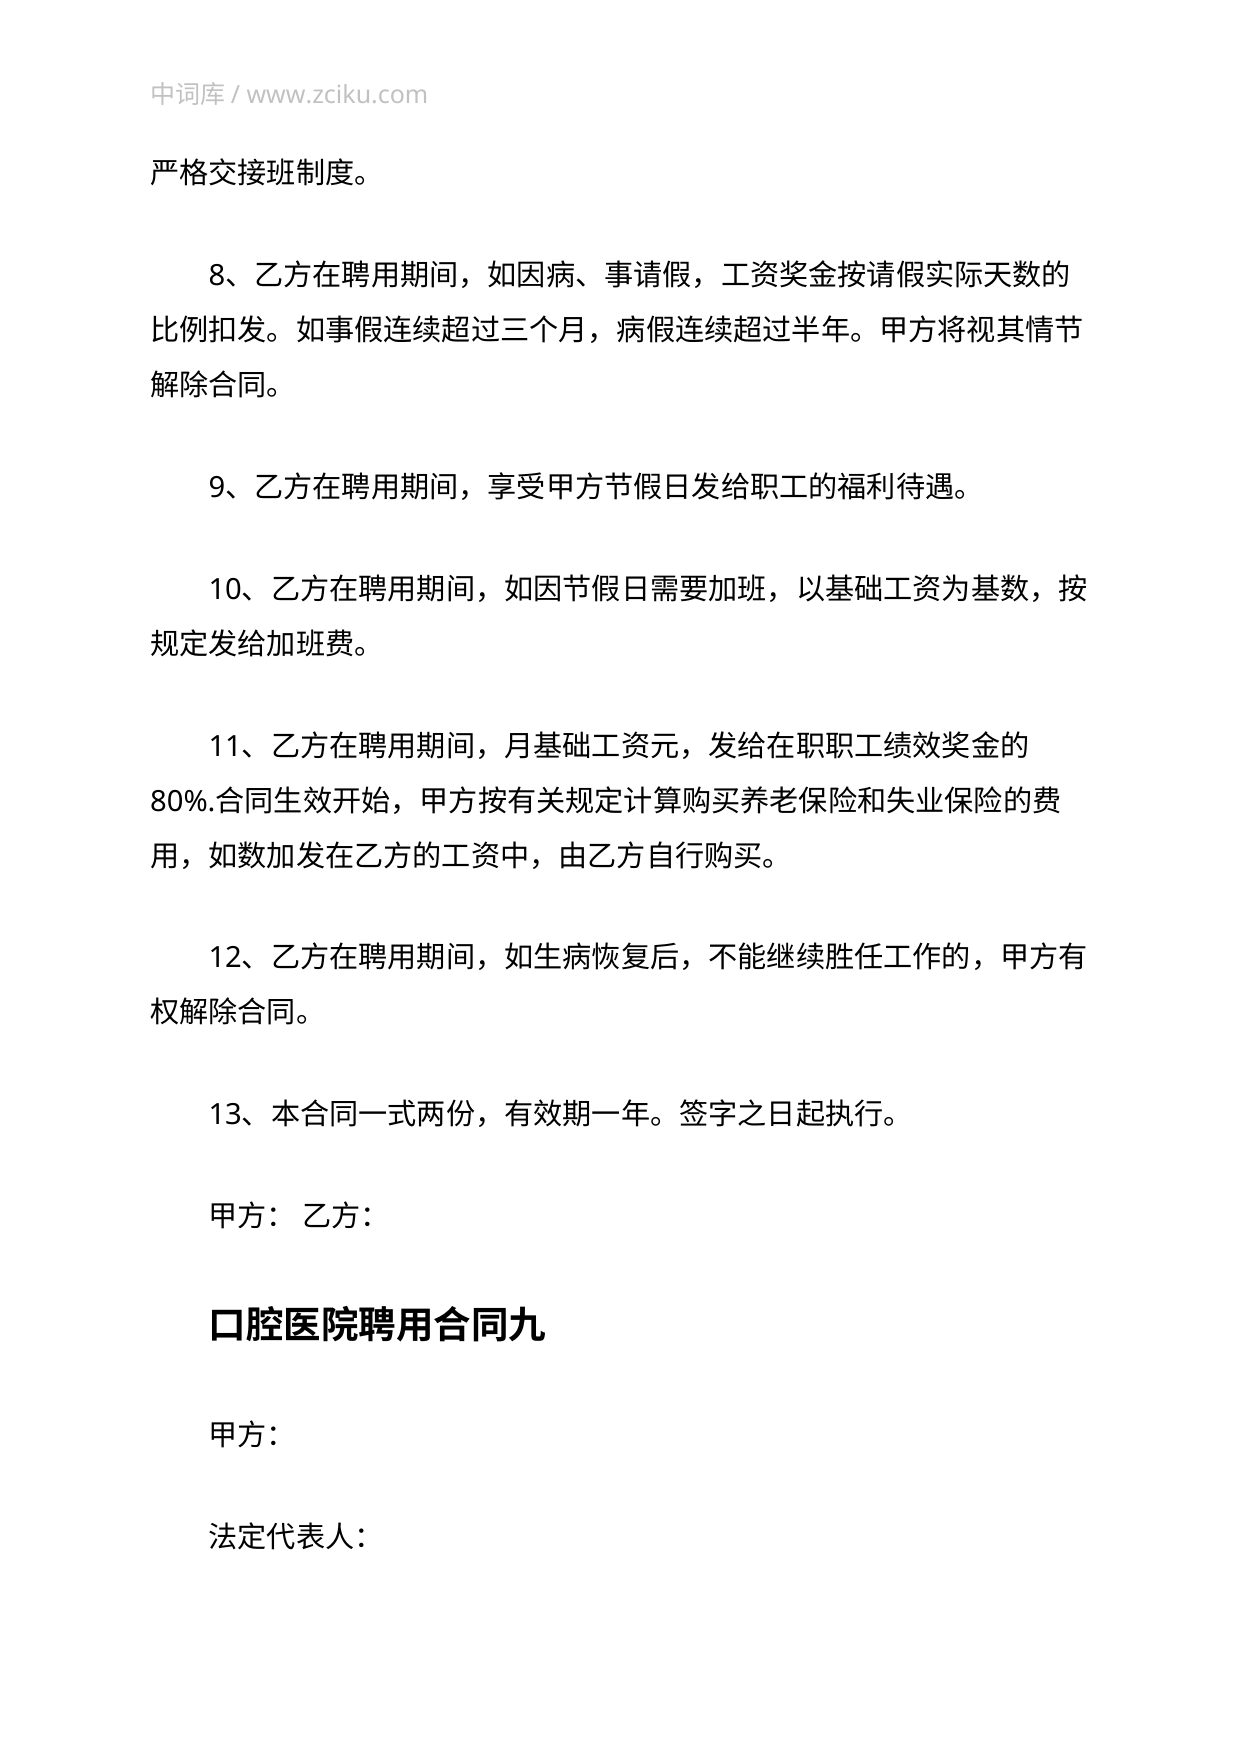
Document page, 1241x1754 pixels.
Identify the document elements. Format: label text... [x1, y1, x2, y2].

text 9、乙方在聘用期间，享受甲方节假日发给职工的福利待遇。 [150, 463, 1090, 506]
text 12、乙方在聘用期间，如生病恢复后，不能继续胜任工作的，甲方有权解除合同。 [150, 934, 1090, 1031]
text 法定代表人： [150, 1514, 1090, 1556]
text 13、本合同一式两份，有效期一年。签字之日起执行。 [150, 1091, 1090, 1133]
text 甲方： 乙方： [150, 1193, 1090, 1235]
text 口腔医院聘用合同九 [150, 1294, 1090, 1349]
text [150, 150, 1090, 192]
text 甲方： [150, 1412, 1090, 1454]
text 8、乙方在聘用期间，如因病、事请假，工资奖金按请假实际天数的比例扣发。如事假连续超过三个月，病假连续超过半年。甲方将视其情节解除合同。 [150, 252, 1090, 404]
text 10、乙方在聘用期间，如因节假日需要加班，以基础工资为基数，按规定发给加班费。 [150, 565, 1090, 663]
text 11、乙方在聘用期间，月基础工资元，发给在职职工绩效奖金的80%.合同生效开始，甲方按有关规定计算购买养老保险和失业保险的费用，如数加发在乙方的工资中，由乙方自行购买。 [150, 722, 1090, 874]
